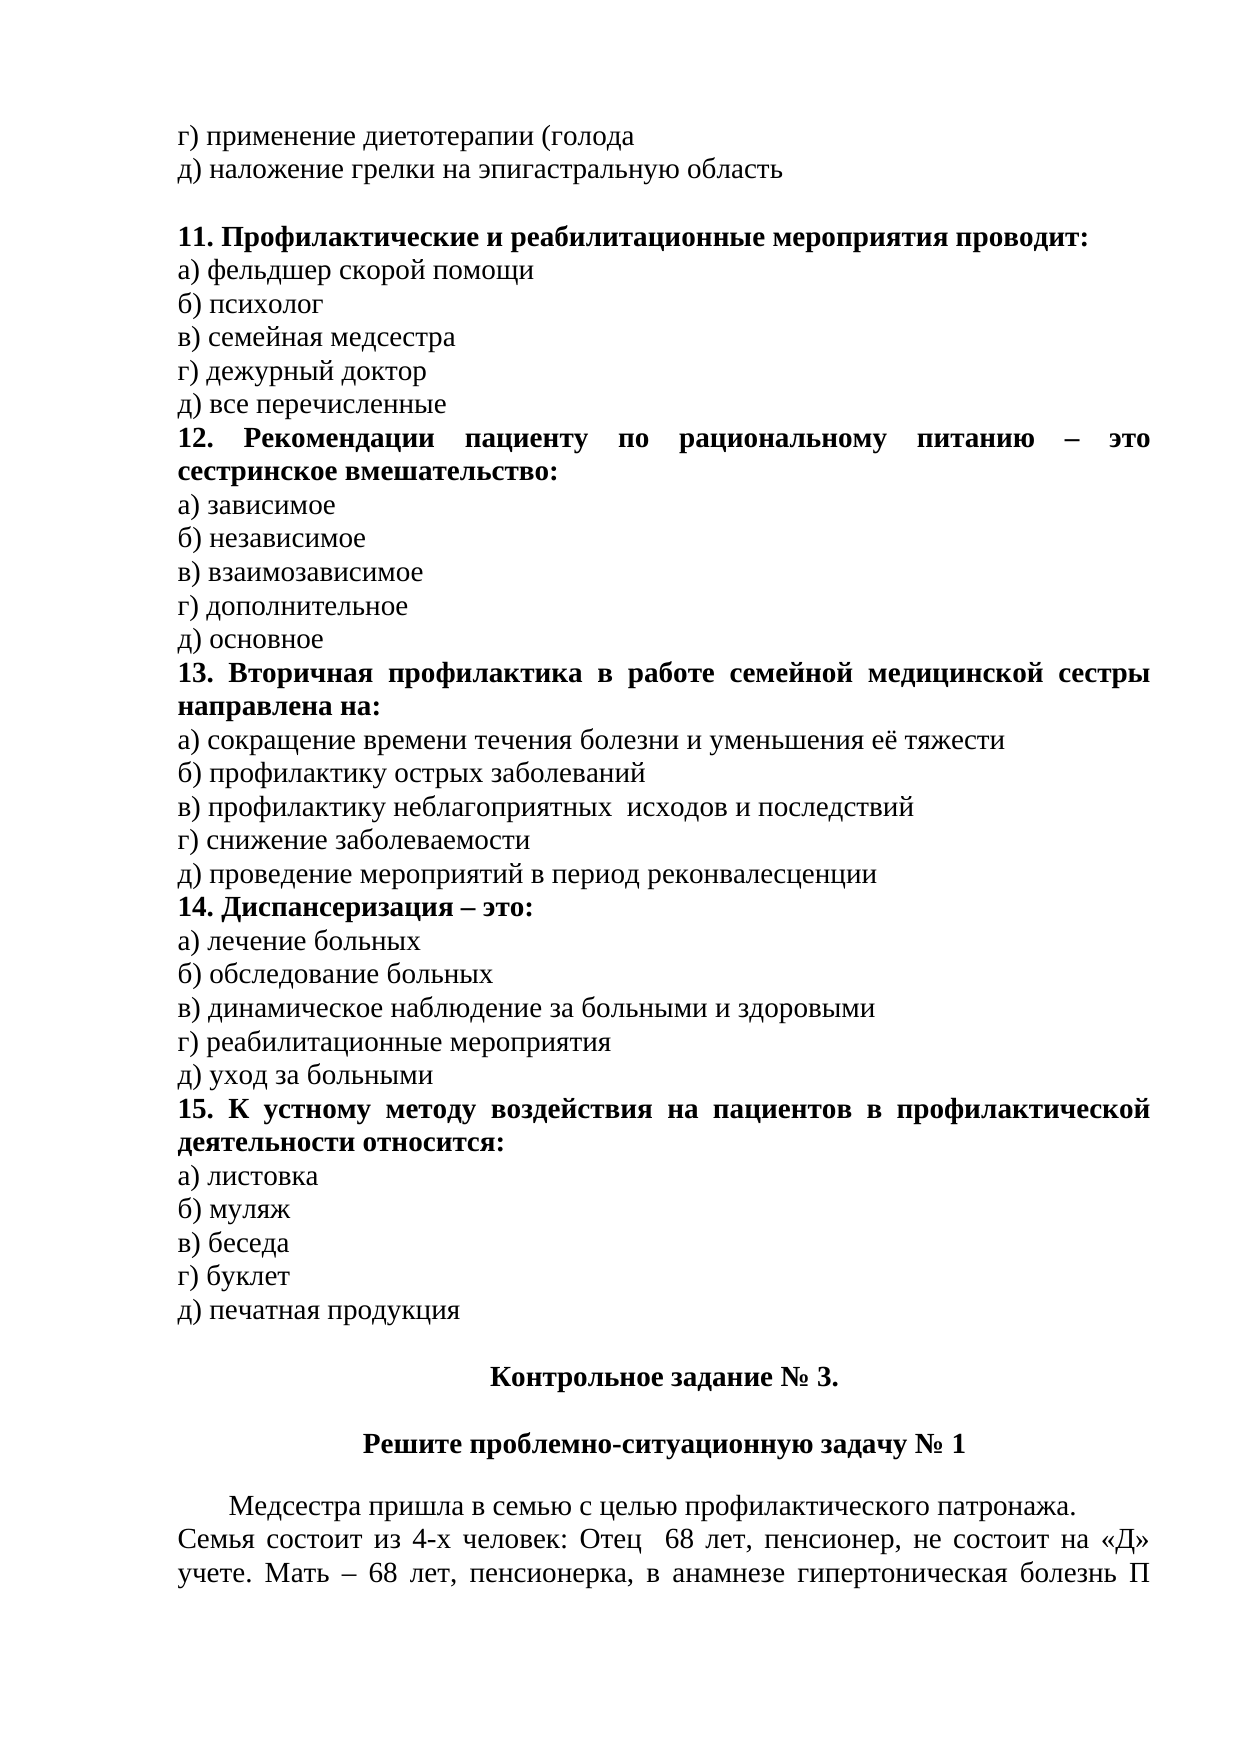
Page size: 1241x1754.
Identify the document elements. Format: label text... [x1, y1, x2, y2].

text г) буклет [177, 1258, 1152, 1292]
text б) независимое [177, 521, 1152, 554]
text Решите проблемно-ситуационную задачу № 1 [177, 1426, 1152, 1460]
text а) листовка [177, 1158, 1152, 1191]
text в) профилактику неблагоприятных исходов и последствий [177, 789, 1152, 822]
text г) применение диетотерапии (голода [177, 118, 1152, 152]
text д) все перечисленные [177, 386, 1152, 420]
text а) лечение больных [177, 923, 1152, 957]
text г) реабилитационные мероприятия [177, 1024, 1152, 1057]
text в) взаимозависимое [177, 554, 1152, 588]
text 12. Рекомендации пациенту по рациональному питанию – это сестринское вмешательство: [177, 420, 1152, 487]
text а) зависимое [177, 487, 1152, 521]
text г) дополнительное [177, 588, 1152, 621]
text б) психолог [177, 286, 1152, 319]
text б) муляж [177, 1191, 1152, 1225]
text в) динамическое наблюдение за больными и здоровыми [177, 990, 1152, 1024]
text б) обследование больных [177, 957, 1152, 990]
text а) сокращение времени течения болезни и уменьшения её тяжести [177, 722, 1152, 755]
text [177, 1521, 1152, 1588]
text г) дежурный доктор [177, 353, 1152, 386]
text в) семейная медсестра [177, 319, 1152, 353]
text в) беседа [177, 1225, 1152, 1258]
text 14. Диспансеризация – это: [177, 889, 1152, 923]
text Медсестра пришла в семью с целью профилактического патронажа. [177, 1488, 1152, 1521]
text а) фельдшер скорой помощи [177, 252, 1152, 286]
text д) печатная продукция [177, 1292, 1152, 1326]
text 11. Профилактические и реабилитационные мероприятия проводит: [177, 219, 1152, 252]
text д) проведение мероприятий в период реконвалесценции [177, 856, 1152, 889]
text 13. Вторичная профилактика в работе семейной медицинской сестры направлена на: [177, 655, 1152, 722]
text Контрольное задание № 3. [177, 1359, 1152, 1393]
text д) уход за больными [177, 1057, 1152, 1091]
text д) основное [177, 621, 1152, 655]
text 15. К устному методу воздействия на пациентов в профилактической деятельности относится: [177, 1091, 1152, 1158]
text б) профилактику острых заболеваний [177, 755, 1152, 789]
text г) снижение заболеваемости [177, 822, 1152, 856]
text д) наложение грелки на эпигастральную область [177, 152, 1152, 185]
